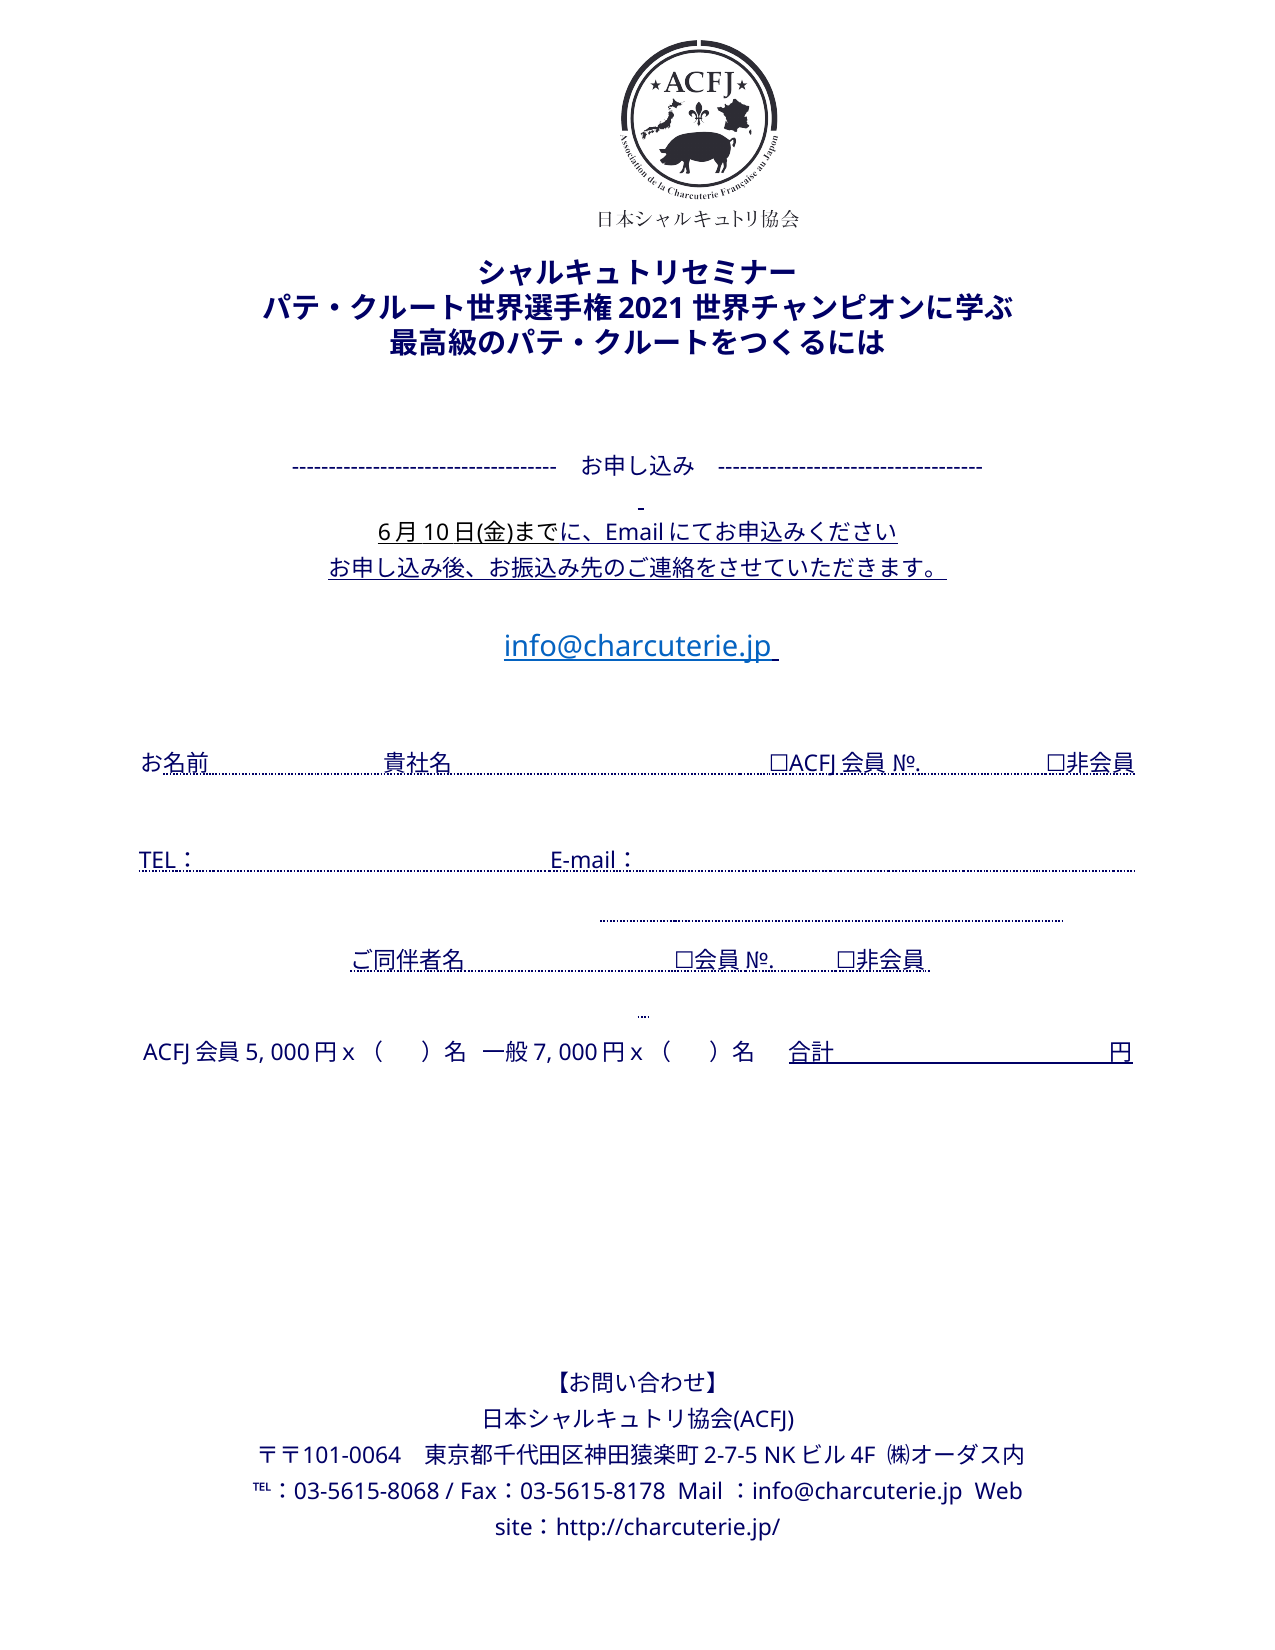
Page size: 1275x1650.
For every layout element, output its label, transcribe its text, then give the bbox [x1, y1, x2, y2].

text ------------------------------------ お申し込み ------------------------------------ [118, 448, 1157, 512]
text お申し込み後、お振込み先のご連絡をさせていただきます。 [118, 550, 1157, 583]
text 〒〒101-0064 東京都千代田区神田猿楽町2-7-5 NKビル4F ㈱オーダス内 [118, 1437, 1157, 1470]
text info@charcuterie.jp [118, 586, 1157, 665]
text お名前 貴社名 ACFJ会員 №. ☐非会員 TEL： E-mail： [118, 745, 1157, 925]
picture [596, 38, 802, 230]
text 日本シャルキュトリ協会(ACFJ) [118, 1401, 1157, 1434]
text ご同伴者名 会員 №. 非会員 [118, 942, 1157, 975]
text 最高級のパテ・クルートをつくるには [118, 326, 1157, 361]
text 6月10日(金)までに、Emailにてお申込みください [118, 514, 1157, 548]
text シャルキュトリセミナー [118, 255, 1157, 290]
text パテ・クルート世界選手権2021 世界チャンピオンに学ぶ [118, 290, 1157, 326]
text ACFJ会員5, 000円ｘ（ ）名 一般7, 000円ｘ（ ）名 合計 円 [118, 1033, 1157, 1067]
text 【お問い合わせ】 [118, 1365, 1157, 1398]
text ℡：03-5615-8068 / Fax：03-5615-8178 Mail ：info@charcuterie.jp Web site：http://charcuterie.jp/ [118, 1472, 1157, 1542]
